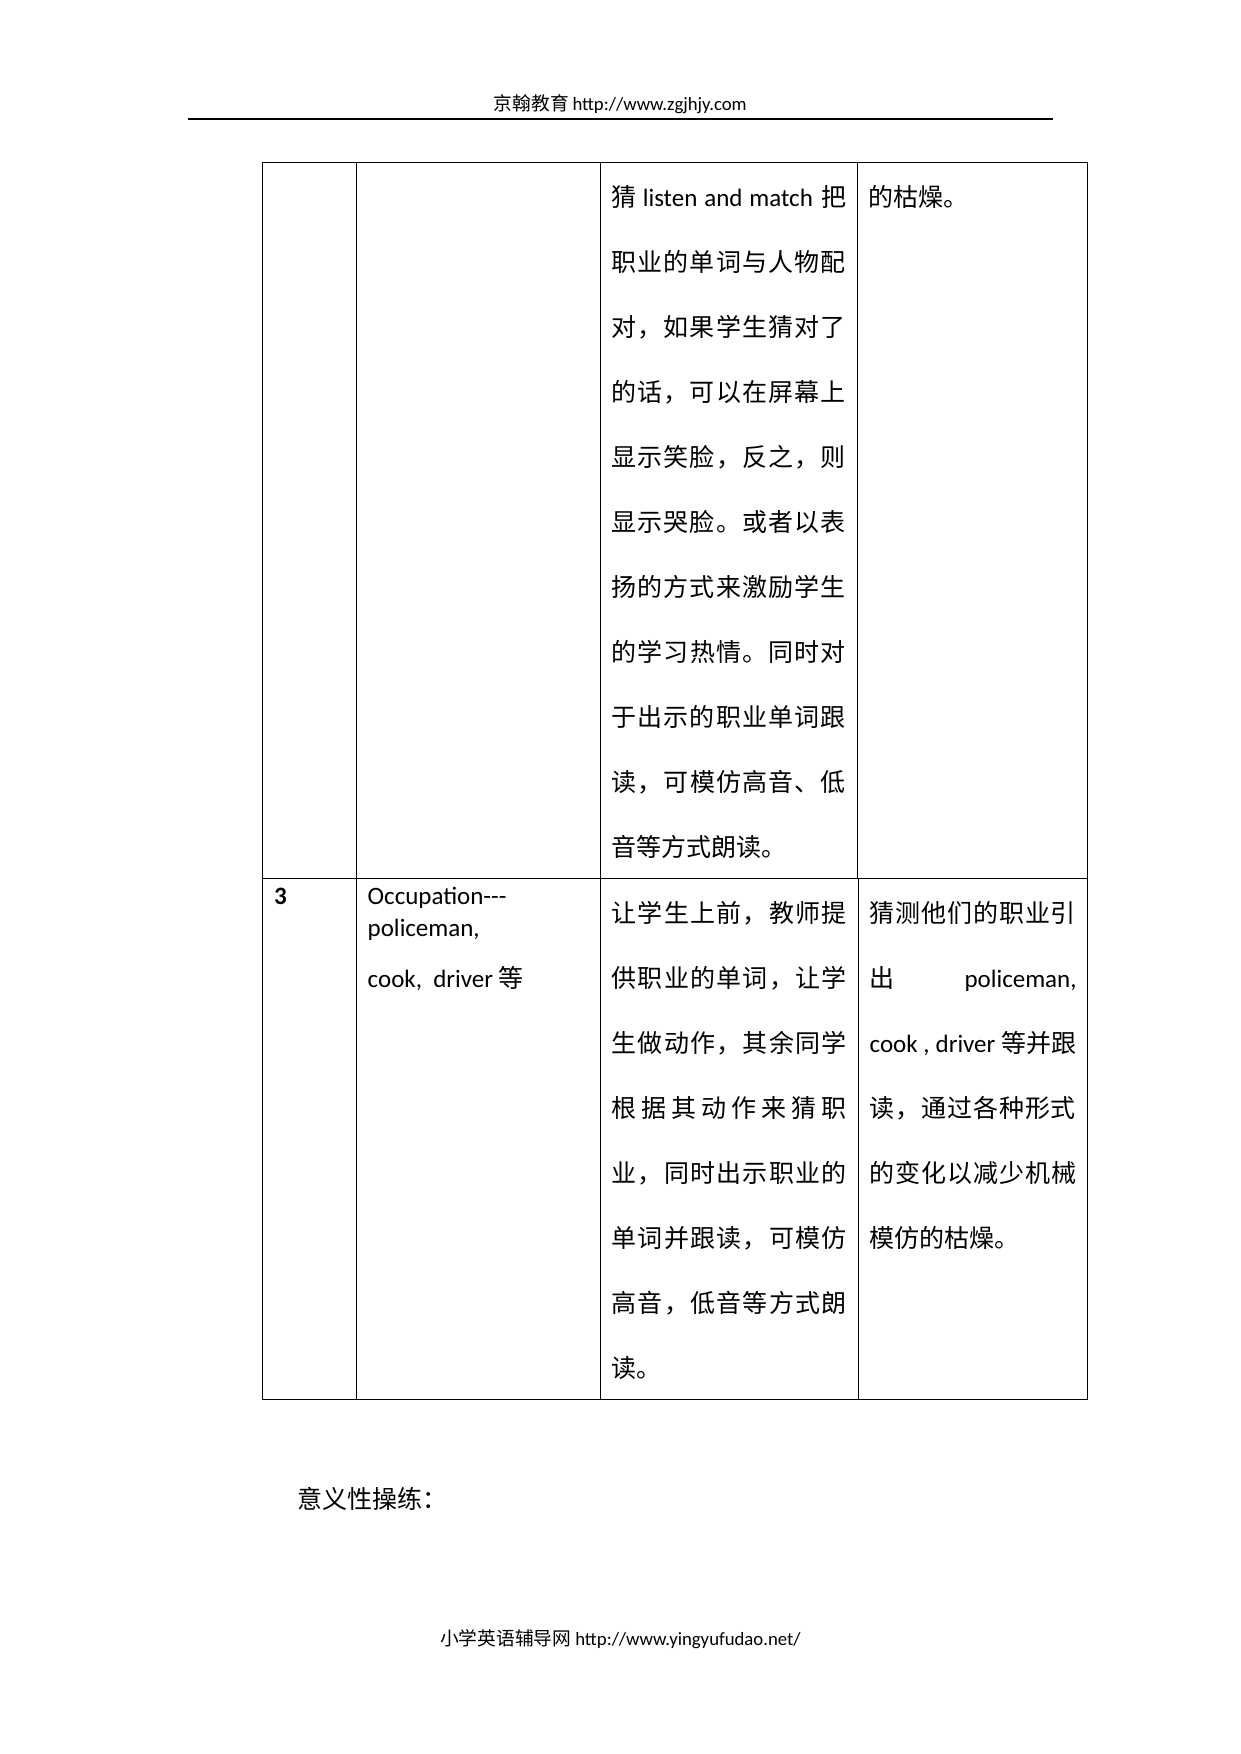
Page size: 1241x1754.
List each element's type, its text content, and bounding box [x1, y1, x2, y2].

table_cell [601, 163, 857, 878]
table_cell Occupation--- policeman, cook, driver等 [357, 879, 600, 1399]
table_cell 3 [263, 879, 356, 1399]
text 意义性操练： [297, 1465, 1053, 1530]
table_cell 2 [263, 163, 356, 878]
table_cell 猜测他们的职业引出policeman, cook , driver等并跟读，通过各种形式的变化以减少机械模仿的枯燥。 [859, 879, 1087, 1399]
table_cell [357, 163, 600, 878]
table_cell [858, 163, 1087, 878]
table_cell 让学生上前，教师提供职业的单词，让学生做动作，其余同学根据其动作来猜职业，同时出示职业的单词并跟读，可模仿高音，低音等方式朗读。 [601, 879, 858, 1399]
